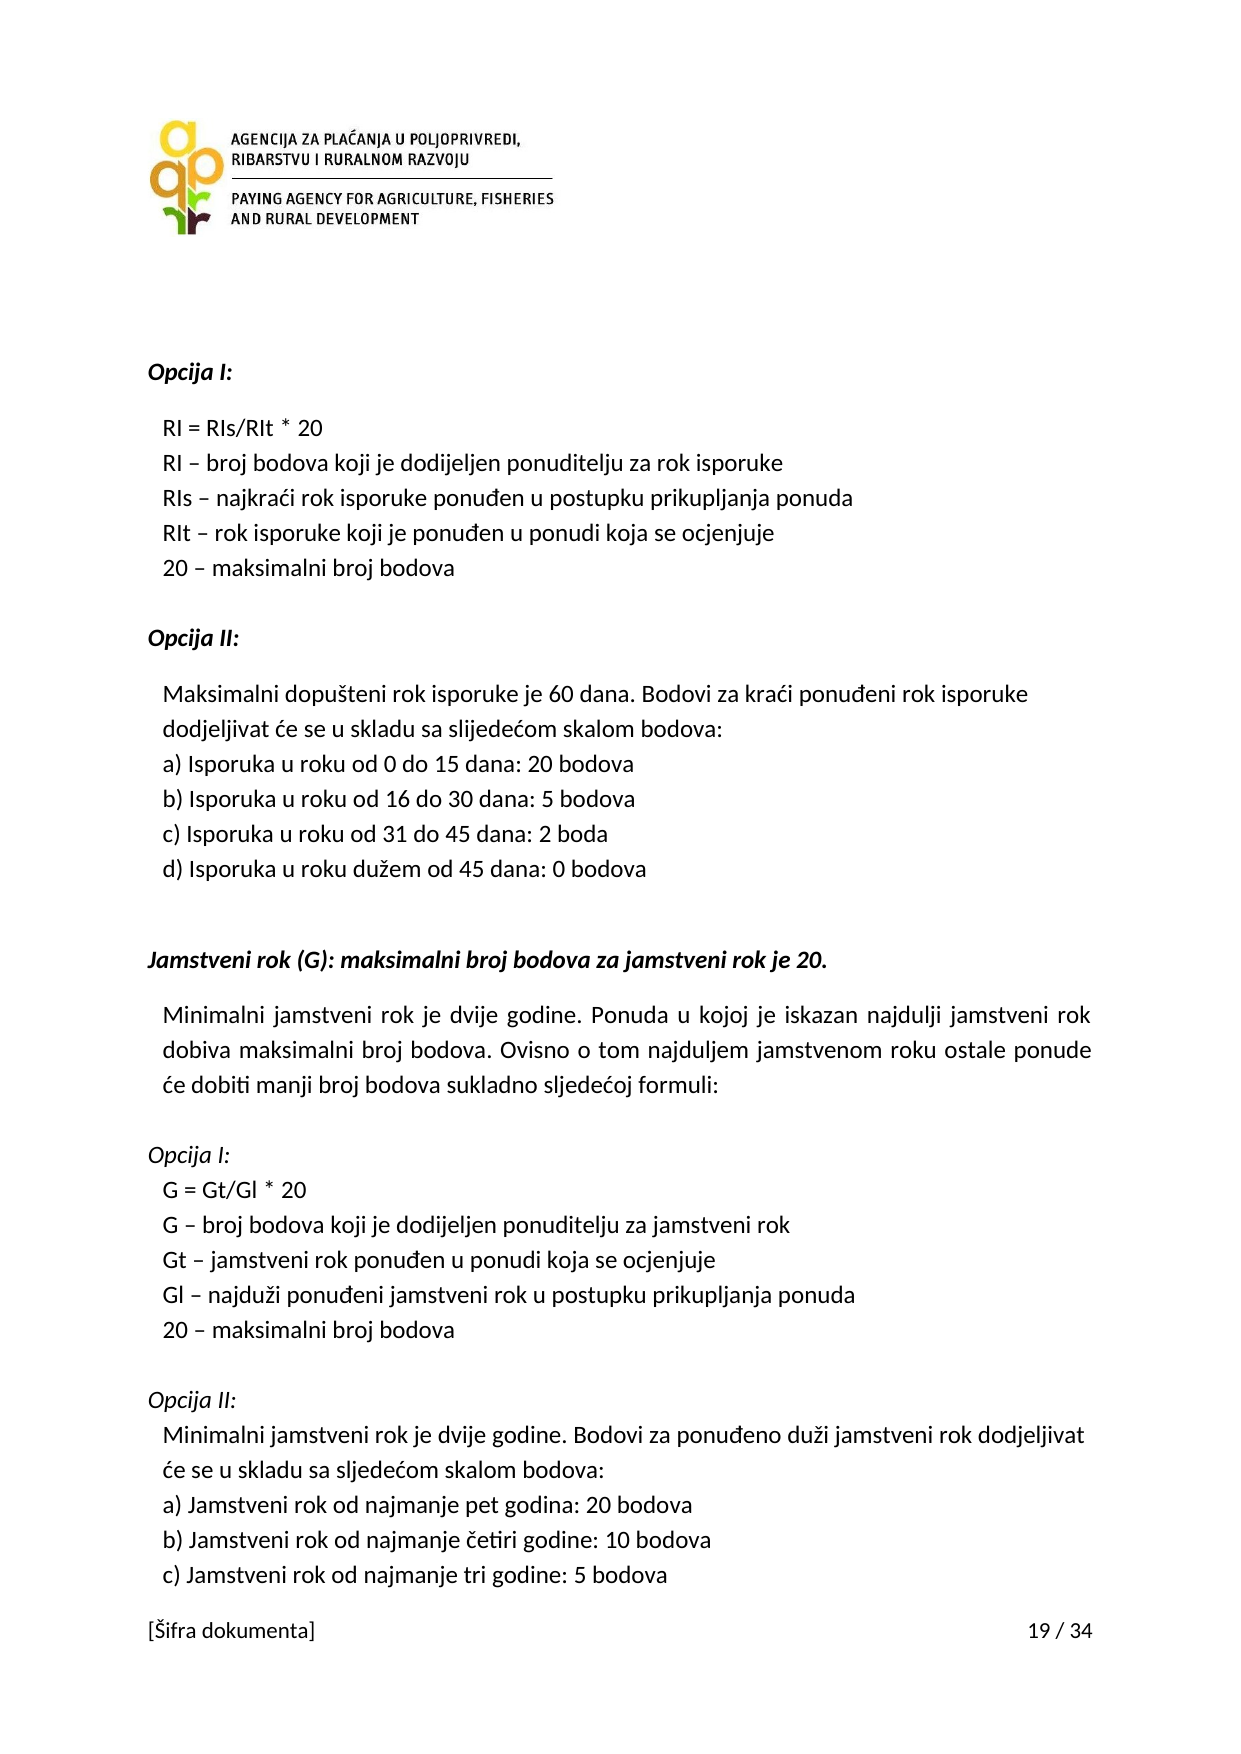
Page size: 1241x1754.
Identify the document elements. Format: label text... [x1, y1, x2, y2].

text b) Isporuka u roku od 16 do 30 dana: 5 bodova [162, 783, 1093, 813]
text Minimalni jamstveni rok je dvije godine. Ponuda u kojoj je iskazan najdulji jamstveni rok dobiva maksimalni broj bodova. Ovisno o tom najduljem jamstvenom roku ostale ponude će dobiti manji broj bodova sukladno sljedećoj formuli: [162, 999, 1093, 1100]
text Opcija II: [148, 622, 1093, 653]
text Gt – jamstveni rok ponuđen u ponudi koja se ocjenjuje [162, 1244, 1093, 1275]
picture [147, 118, 566, 237]
text RIt – rok isporuke koji je ponuđen u ponudi koja se ocjenjuje [162, 517, 1093, 548]
text RIs – najkraći rok isporuke ponuđen u postupku prikupljanja ponuda [162, 482, 1093, 513]
text Opcija I: [148, 1139, 1093, 1170]
text b) Jamstveni rok od najmanje četiri godine: 10 bodova [162, 1524, 1093, 1555]
text 20 – maksimalni broj bodova [162, 1314, 1093, 1345]
text Gl – najduži ponuđeni jamstveni rok u postupku prikupljanja ponuda [162, 1279, 1093, 1310]
text Opcija I: [148, 356, 1093, 387]
text G – broj bodova koji je dodijeljen ponuditelju za jamstveni rok [162, 1209, 1093, 1240]
text Maksimalni dopušteni rok isporuke je 60 dana. Bodovi za kraći ponuđeni rok isporuke dodjeljivat će se u skladu sa slijedećom skalom bodova: [162, 678, 1093, 743]
text RI – broj bodova koji je dodijeljen ponuditelju za rok isporuke [162, 447, 1093, 478]
text 20 – maksimalni broj bodova [162, 552, 1093, 583]
text Opcija II: [148, 1384, 1093, 1415]
text c) Isporuka u roku od 31 do 45 dana: 2 boda [162, 818, 1093, 848]
text Jamstveni rok (G): maksimalni broj bodova za jamstveni rok je 20. [148, 944, 1093, 974]
text RI = RIs/RIt * 20 [148, 412, 1093, 443]
text G = Gt/Gl * 20 [162, 1174, 1093, 1205]
text Minimalni jamstveni rok je dvije godine. Bodovi za ponuđeno duži jamstveni rok dodjeljivat će se u skladu sa sljedećom skalom bodova: [162, 1419, 1093, 1485]
text a) Jamstveni rok od najmanje pet godina: 20 bodova [162, 1489, 1093, 1520]
text d) Isporuka u roku dužem od 45 dana: 0 bodova [162, 853, 1093, 883]
text c) Jamstveni rok od najmanje tri godine: 5 bodova [162, 1559, 1093, 1590]
text a) Isporuka u roku od 0 do 15 dana: 20 bodova [162, 748, 1093, 778]
